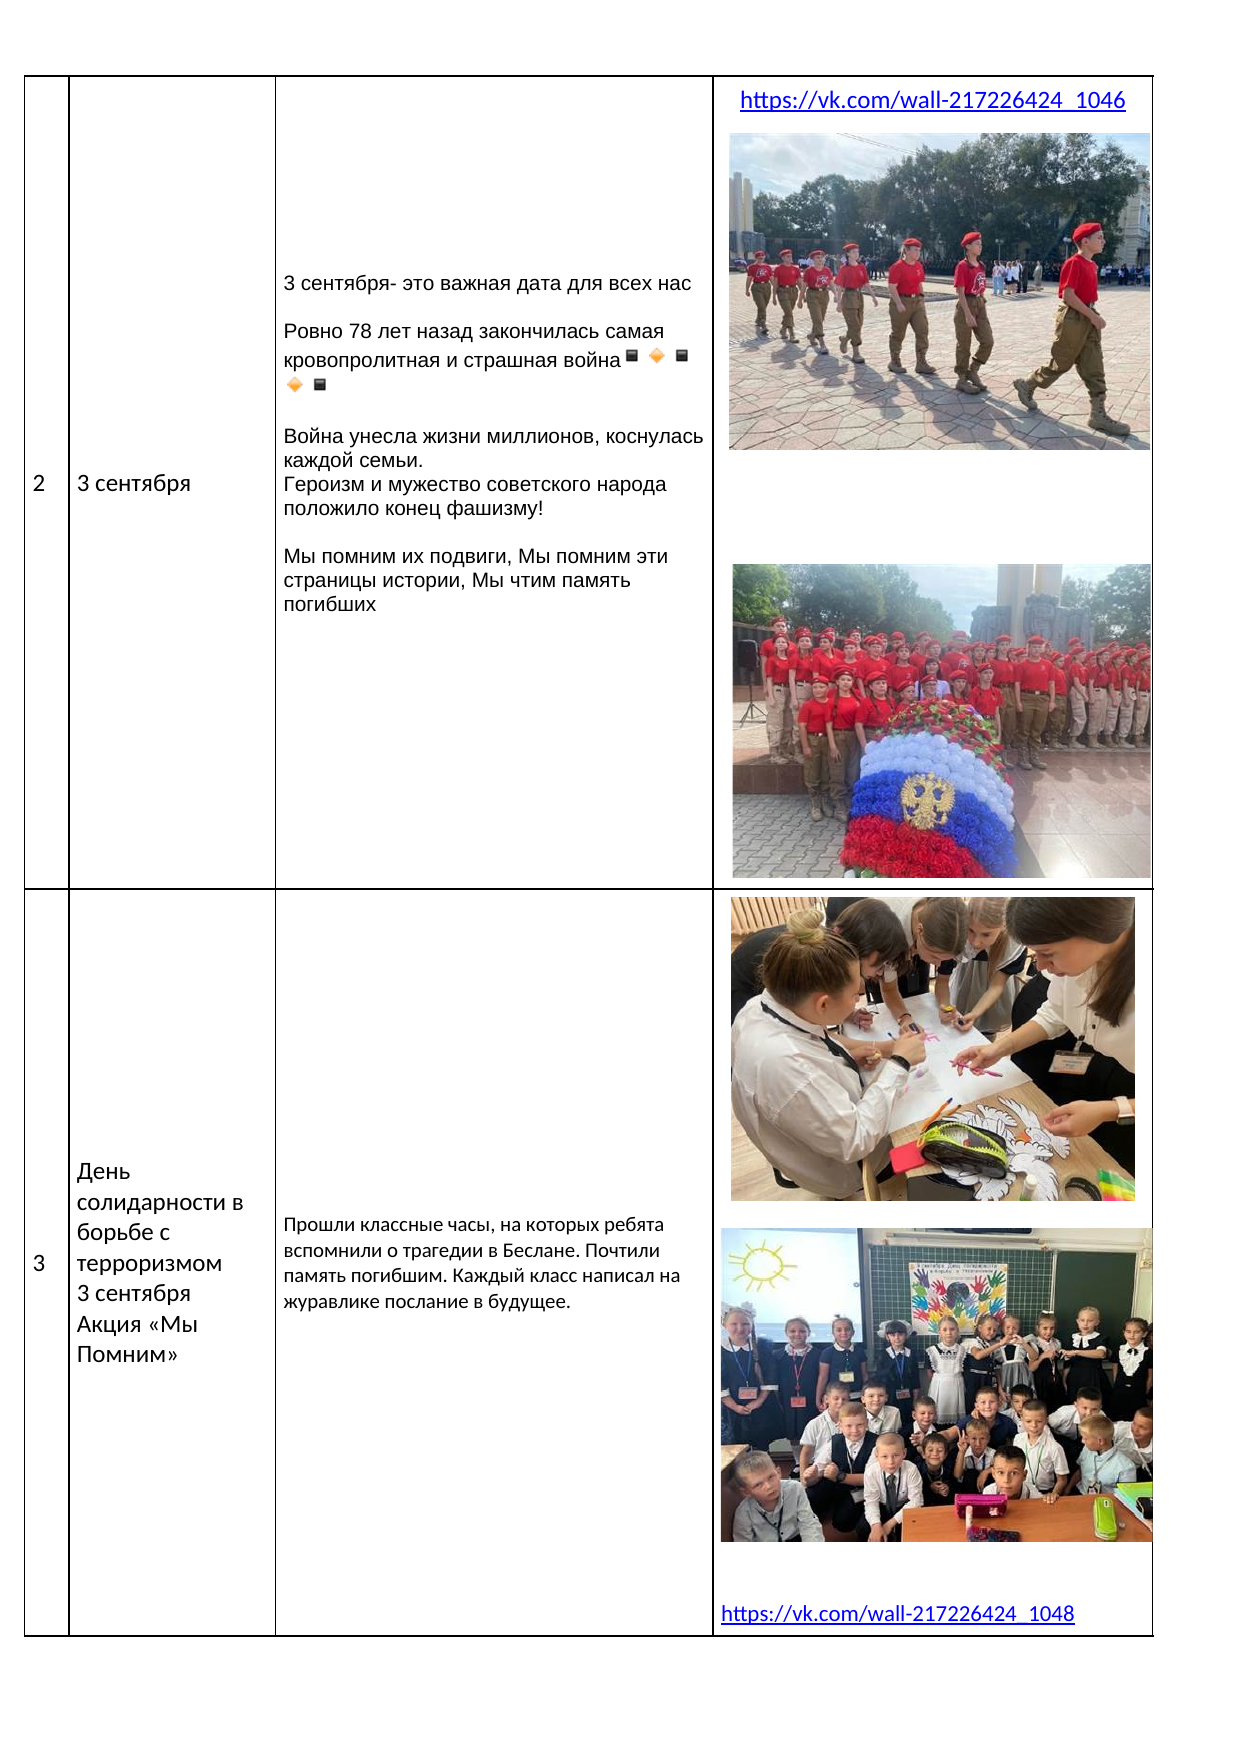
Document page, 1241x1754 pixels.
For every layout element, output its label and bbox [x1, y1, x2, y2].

picture [731, 897, 1135, 1201]
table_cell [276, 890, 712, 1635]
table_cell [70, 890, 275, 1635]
picture [621, 342, 696, 368]
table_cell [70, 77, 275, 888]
picture [728, 133, 1150, 449]
picture [731, 564, 1150, 877]
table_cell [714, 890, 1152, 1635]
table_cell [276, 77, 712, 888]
picture [283, 372, 334, 397]
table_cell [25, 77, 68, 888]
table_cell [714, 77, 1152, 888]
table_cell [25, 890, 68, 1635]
picture [720, 1228, 1153, 1542]
